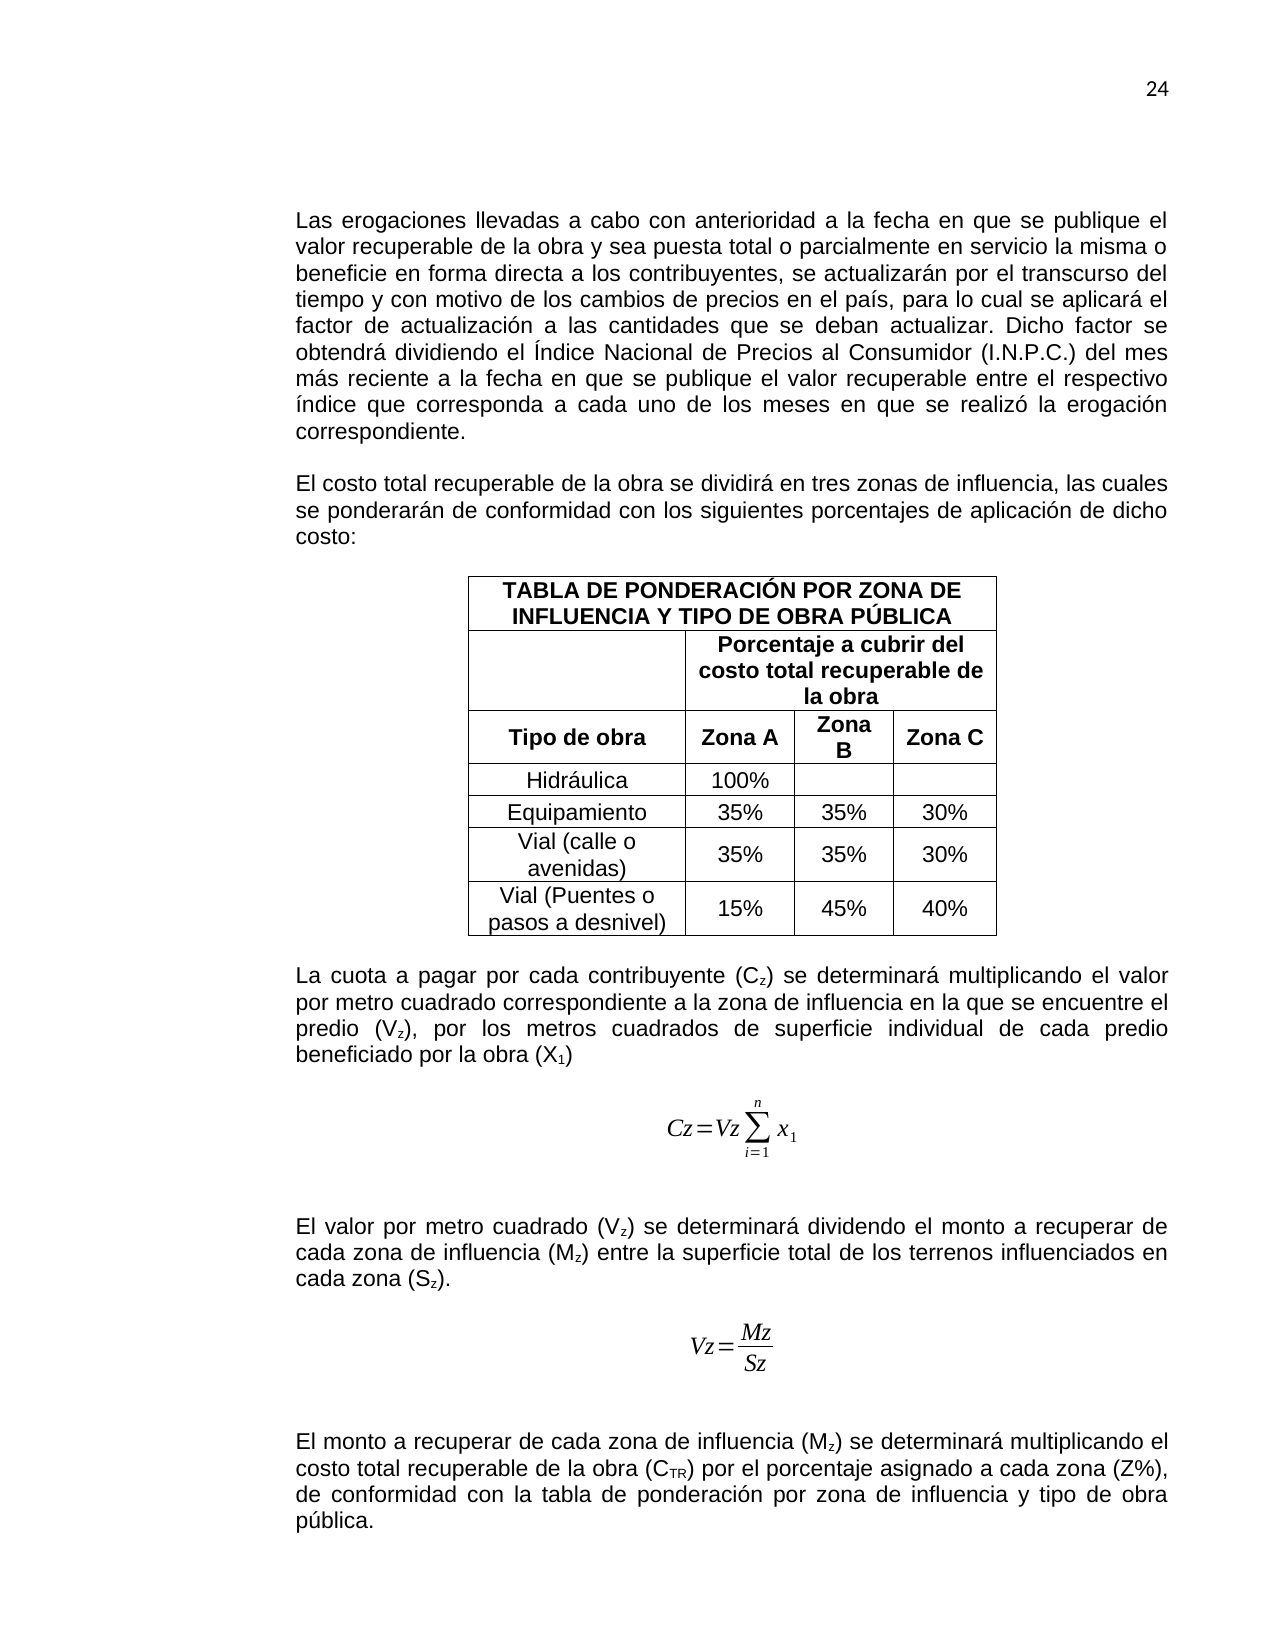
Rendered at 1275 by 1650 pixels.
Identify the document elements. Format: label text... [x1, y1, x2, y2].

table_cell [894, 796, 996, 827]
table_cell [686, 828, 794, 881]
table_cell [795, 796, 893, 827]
text La cuota a pagar por cada contribuyente (Cz) se determinará multiplicando el valor por metro cuadrado correspondiente a la zona de influencia en la que se encuentre el predio (Vz), por los metros cuadrados de superficie individual de cada predio beneficiado por la obra (X1) [295, 962, 1169, 1068]
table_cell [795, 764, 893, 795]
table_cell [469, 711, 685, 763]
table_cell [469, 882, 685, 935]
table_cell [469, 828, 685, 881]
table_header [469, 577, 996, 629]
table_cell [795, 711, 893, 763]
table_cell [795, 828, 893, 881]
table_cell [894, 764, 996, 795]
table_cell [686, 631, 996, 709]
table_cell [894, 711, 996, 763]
text El valor por metro cuadrado (Vz) se determinará dividendo el monto a recuperar de cada zona de influencia (Mz) entre la superficie total de los terrenos influenciados en cada zona (Sz). [295, 1213, 1169, 1292]
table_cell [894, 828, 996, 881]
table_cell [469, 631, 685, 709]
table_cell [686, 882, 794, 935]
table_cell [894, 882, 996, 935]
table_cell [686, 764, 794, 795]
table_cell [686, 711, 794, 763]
text El monto a recuperar de cada zona de influencia (Mz) se determinará multiplicando el costo total recuperable de la obra (CTR) por el porcentaje asignado a cada zona (Z%), de conformidad con la tabla de ponderación por zona de influencia y tipo de obra pública. [295, 1428, 1169, 1534]
text El costo total recuperable de la obra se dividirá en tres zonas de influencia, las cuales se ponderarán de conformidad con los siguientes porcentajes de aplicación de dicho costo: [295, 470, 1169, 549]
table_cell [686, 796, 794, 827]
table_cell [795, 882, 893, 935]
text Las erogaciones llevadas a cabo con anterioridad a la fecha en que se publique el valor recuperable de la obra y sea puesta total o parcialmente en servicio la misma o beneficie en forma directa a los contribuyentes, se actualizarán por el transcurso del tiempo y con motivo de los cambios de precios en el país, para lo cual se aplicará el factor de actualización a las cantidades que se deban actualizar. Dicho factor se obtendrá dividiendo el Índice Nacional de Precios al Consumidor (I.N.P.C.) del mes más reciente a la fecha en que se publique el valor recuperable entre el respectivo índice que corresponda a cada uno de los meses en que se realizó la erogación correspondiente. [295, 207, 1169, 444]
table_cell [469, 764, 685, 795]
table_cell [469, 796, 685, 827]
